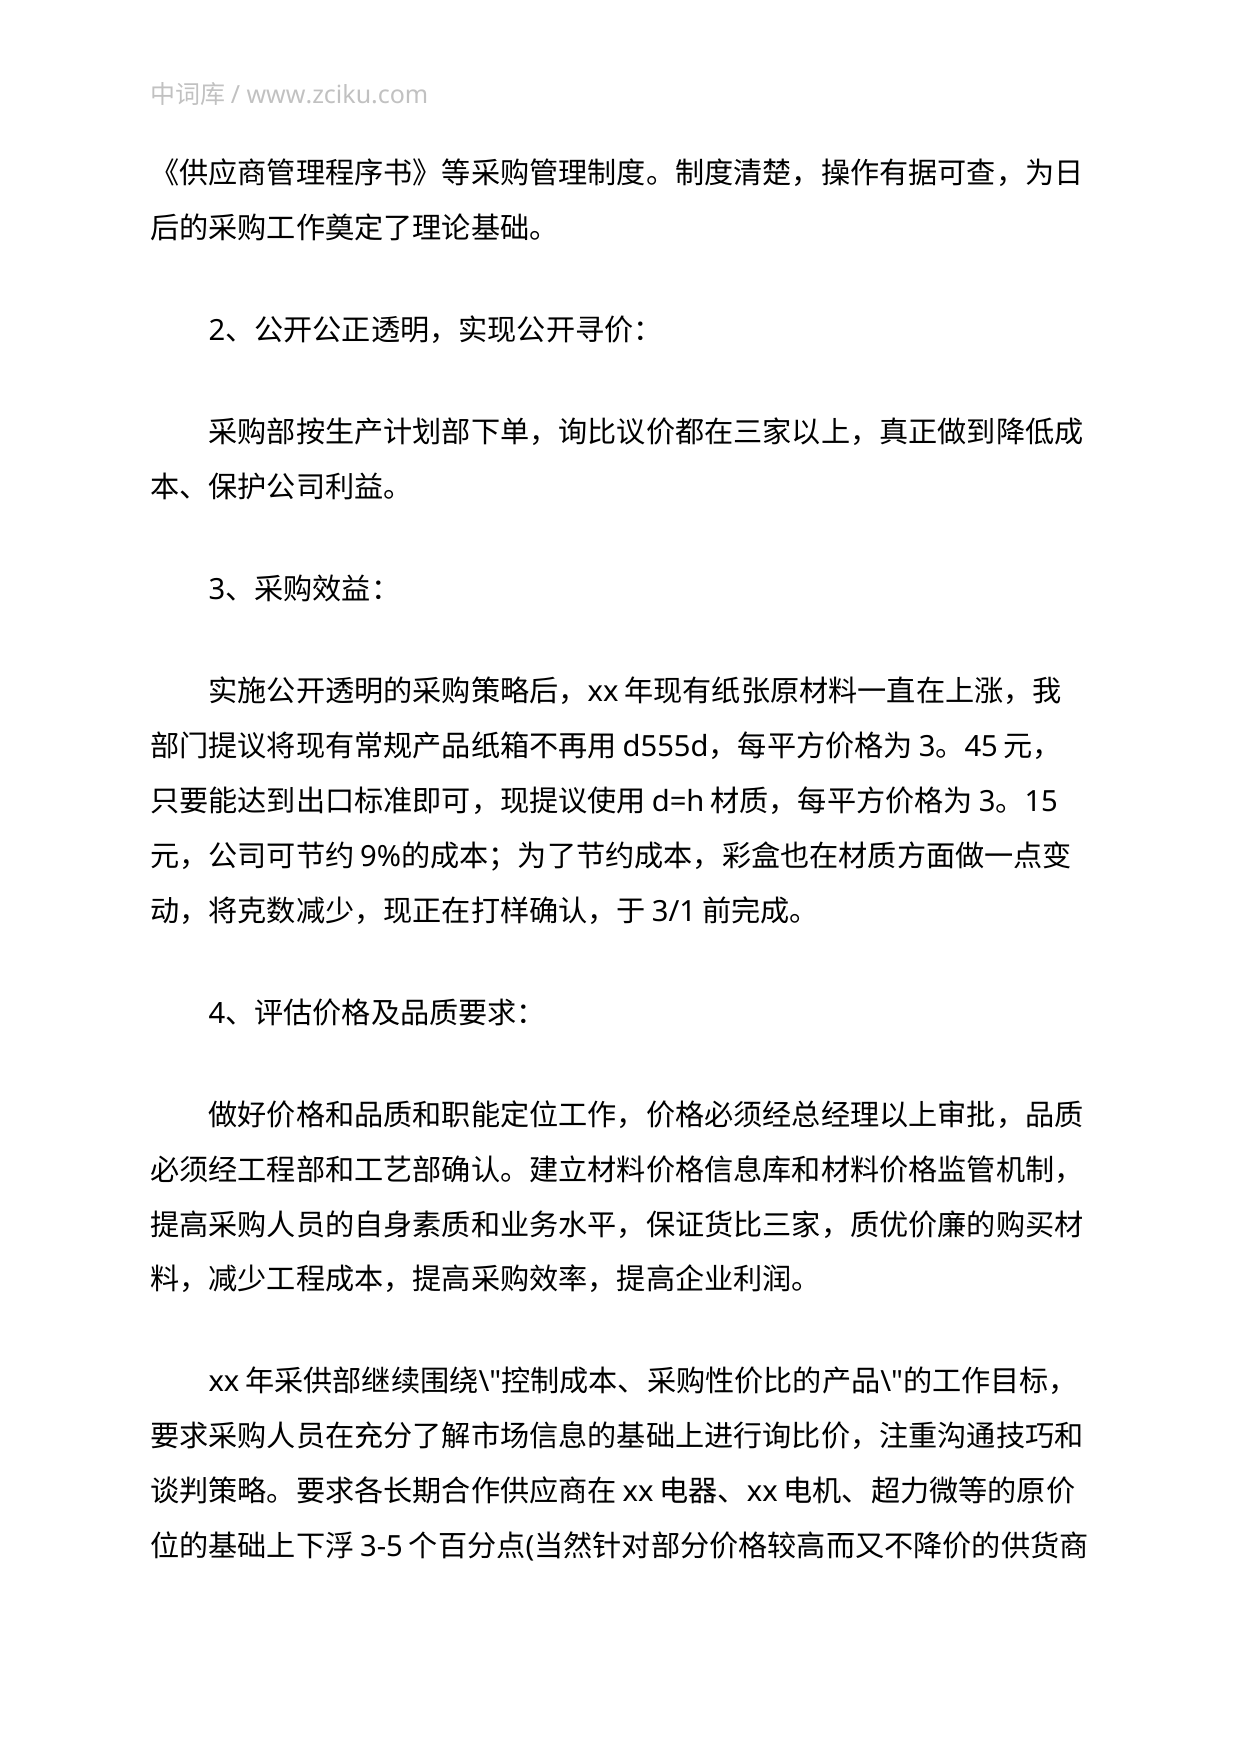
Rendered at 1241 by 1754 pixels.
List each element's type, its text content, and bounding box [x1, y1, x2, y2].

text 采购部按生产计划部下单，询比议价都在三家以上，真正做到降低成本、保护公司利益。 [150, 409, 1090, 506]
text 实施公开透明的采购策略后，xx年现有纸张原材料一直在上涨，我部门提议将现有常规产品纸箱不再用d555d，每平方价格为3。45元，只要能达到出口标准即可，现提议使用d=h材质，每平方价格为3。15元，公司可节约9%的成本；为了节约成本，彩盒也在材质方面做一点变动，将克数减少，现正在打样确认，于3/1前完成。 [150, 667, 1090, 930]
text 2、公开公正透明，实现公开寻价： [150, 307, 1090, 349]
text 4、评估价格及品质要求： [150, 989, 1090, 1032]
text 3、采购效益： [150, 565, 1090, 608]
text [150, 1358, 1090, 1565]
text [150, 150, 1090, 247]
text 做好价格和品质和职能定位工作，价格必须经总经理以上审批，品质必须经工程部和工艺部确认。建立材料价格信息库和材料价格监管机制，提高采购人员的自身素质和业务水平，保证货比三家，质优价廉的购买材料，减少工程成本，提高采购效率，提高企业利润。 [150, 1091, 1090, 1298]
